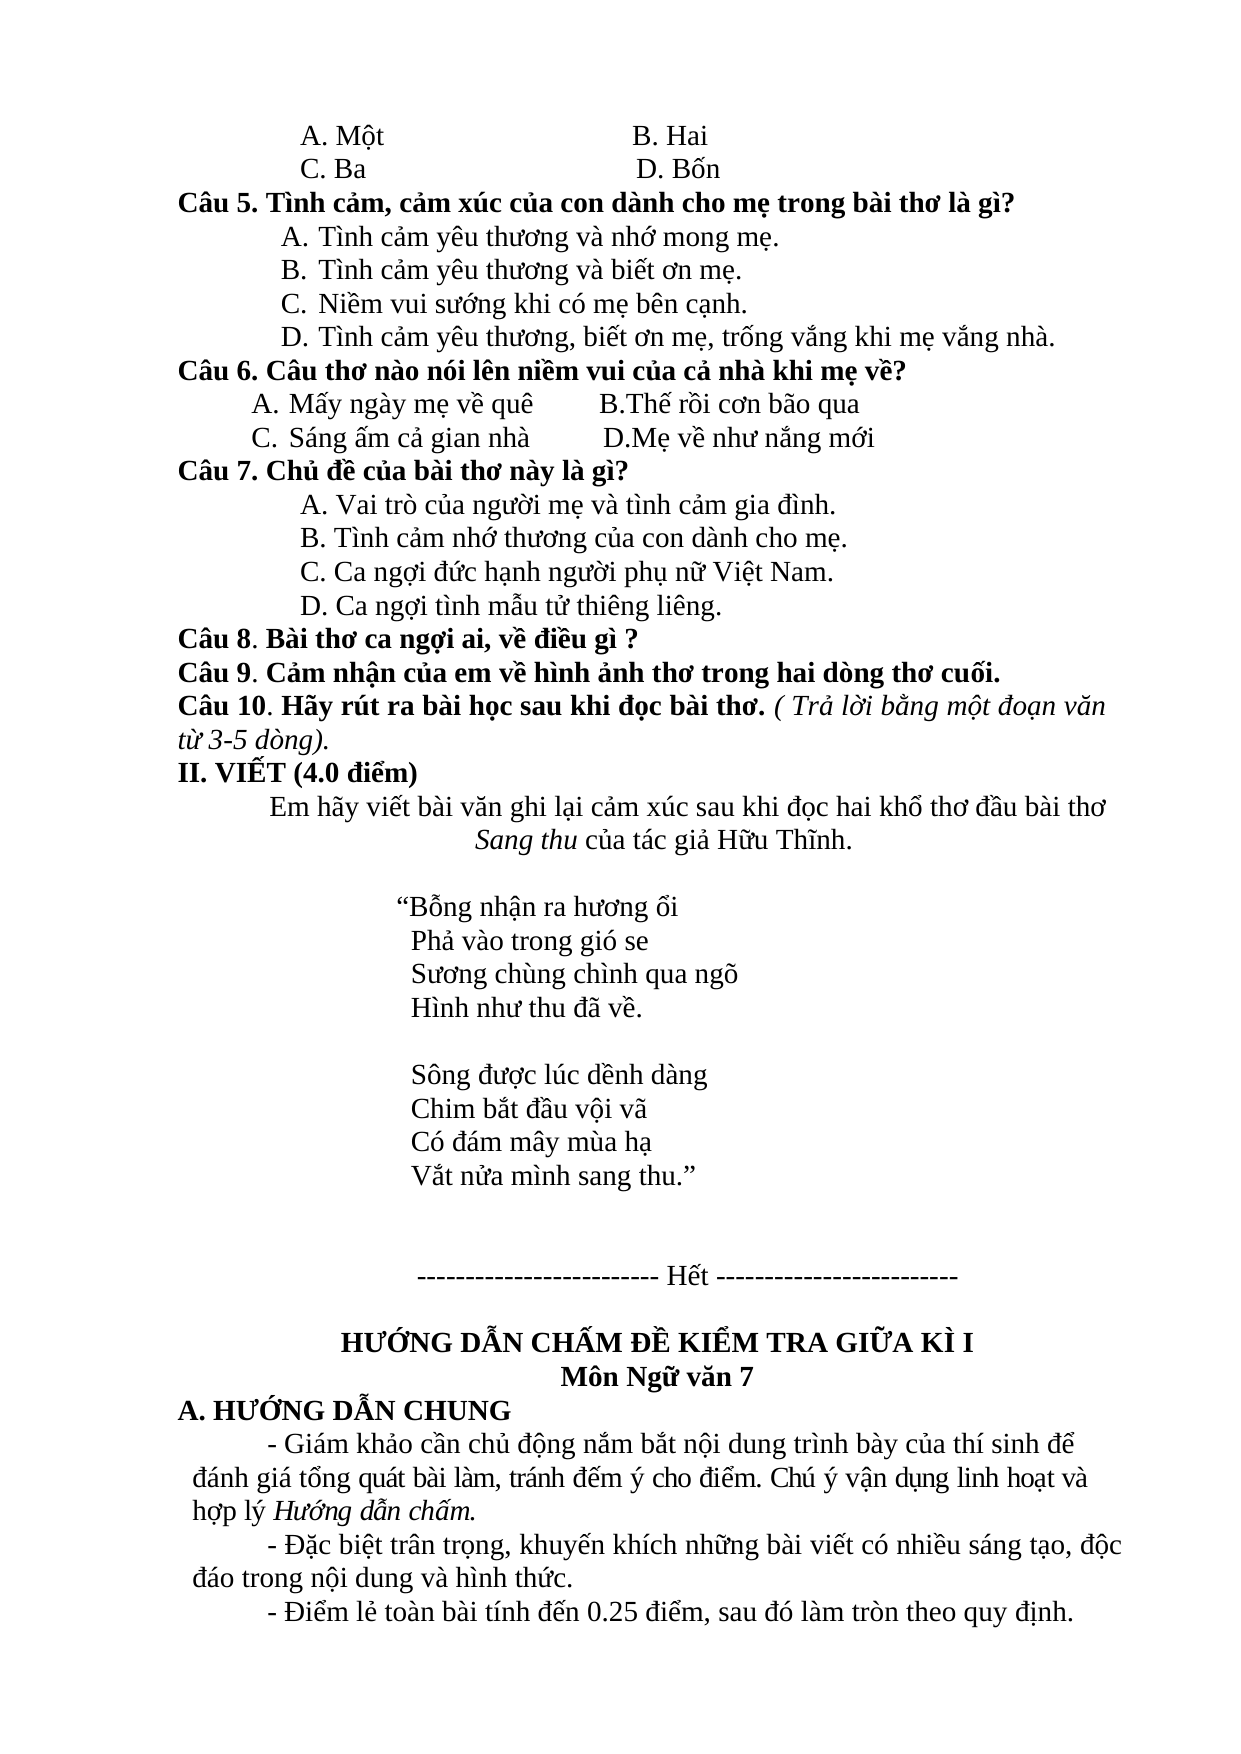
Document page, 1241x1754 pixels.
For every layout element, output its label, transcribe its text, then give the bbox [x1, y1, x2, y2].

text Em hãy viết bài văn ghi lại cảm xúc sau khi đọc hai khổ thơ đầu bài thơ Sang thu của tác giả Hữu Thĩnh. [218, 789, 1109, 856]
list Niềm vui sướng khi có mẹ bên cạnh. [281, 286, 1137, 319]
text - Đặc biệt trân trọng, khuyến khích những bài viết có nhiều sáng tạo, độc đáo trong nội dung và hình thức. [192, 1527, 1137, 1594]
list Mấy ngày mẹ về quê B.Thế rồi cơn bão qua [251, 386, 1137, 420]
list Tình cảm yêu thương và biết ơn mẹ. [281, 252, 1137, 286]
text A. HƯỚNG DẪN CHUNG [177, 1393, 1137, 1426]
text Câu 8. Bài thơ ca ngợi ai, về điều gì ? [177, 621, 1109, 655]
text II. VIẾT (4.0 điểm) [177, 755, 1109, 789]
text A. Vai trò của người mẹ và tình cảm gia đình. [252, 487, 1109, 521]
text ------------------------- Hết ------------------------- [218, 1258, 1109, 1292]
text Môn Ngữ văn 7 [177, 1359, 1137, 1393]
text Câu 10. Hãy rút ra bài học sau khi đọc bài thơ. ( Trả lời bằng một đoạn văn từ 3-5 dòng). [177, 688, 1109, 755]
text - Điểm lẻ toàn bài tính đến 0.25 điểm, sau đó làm tròn theo quy định. [192, 1594, 1137, 1627]
text A. Một B. Hai [252, 118, 1109, 152]
text C. Ca ngợi đức hạnh người phụ nữ Việt Nam. [252, 554, 1109, 588]
text Câu 7. Chủ đề của bài thơ này là gì? [177, 453, 1109, 487]
list Tình cảm yêu thương, biết ơn mẹ, trống vắng khi mẹ vắng nhà. [281, 319, 1137, 353]
text C. Ba D. Bốn [252, 152, 1109, 185]
text “Bỗng nhận ra hương ổi Phả vào trong gió se Sương chùng chình qua ngõ Hình như thu đã về. [177, 889, 1109, 1024]
text Sông được lúc dềnh dàng Chim bắt đầu vội vã Có đám mây mùa hạ Vắt nửa mình sang thu.” [177, 1057, 1137, 1191]
text Câu 6. Câu thơ nào nói lên niềm vui của cả nhà khi mẹ về? [177, 353, 1109, 386]
text Câu 5. Tình cảm, cảm xúc của con dành cho mẹ trong bài thơ là gì? [177, 185, 1109, 219]
list Sáng ấm cả gian nhà D.Mẹ về như nắng mới [251, 420, 1137, 453]
text Câu 9. Cảm nhận của em về hình ảnh thơ trong hai dòng thơ cuối. [177, 655, 1109, 688]
text - Giám khảo cần chủ động nắm bắt nội dung trình bày của thí sinh để đánh giá tổng quát bài làm, tránh đếm ý cho điểm. Chú ý vận dụng linh hoạt và hợp lý Hướng dẫn chấm. [192, 1426, 1137, 1527]
list Tình cảm yêu thương và nhớ mong mẹ. [281, 219, 1137, 252]
text D. Ca ngợi tình mẫu tử thiêng liêng. [252, 588, 1109, 621]
text HƯỚNG DẪN CHẤM ĐỀ KIỂM TRA GIỮA KÌ I [177, 1326, 1137, 1359]
text B. Tình cảm nhớ thương của con dành cho mẹ. [252, 521, 1109, 554]
